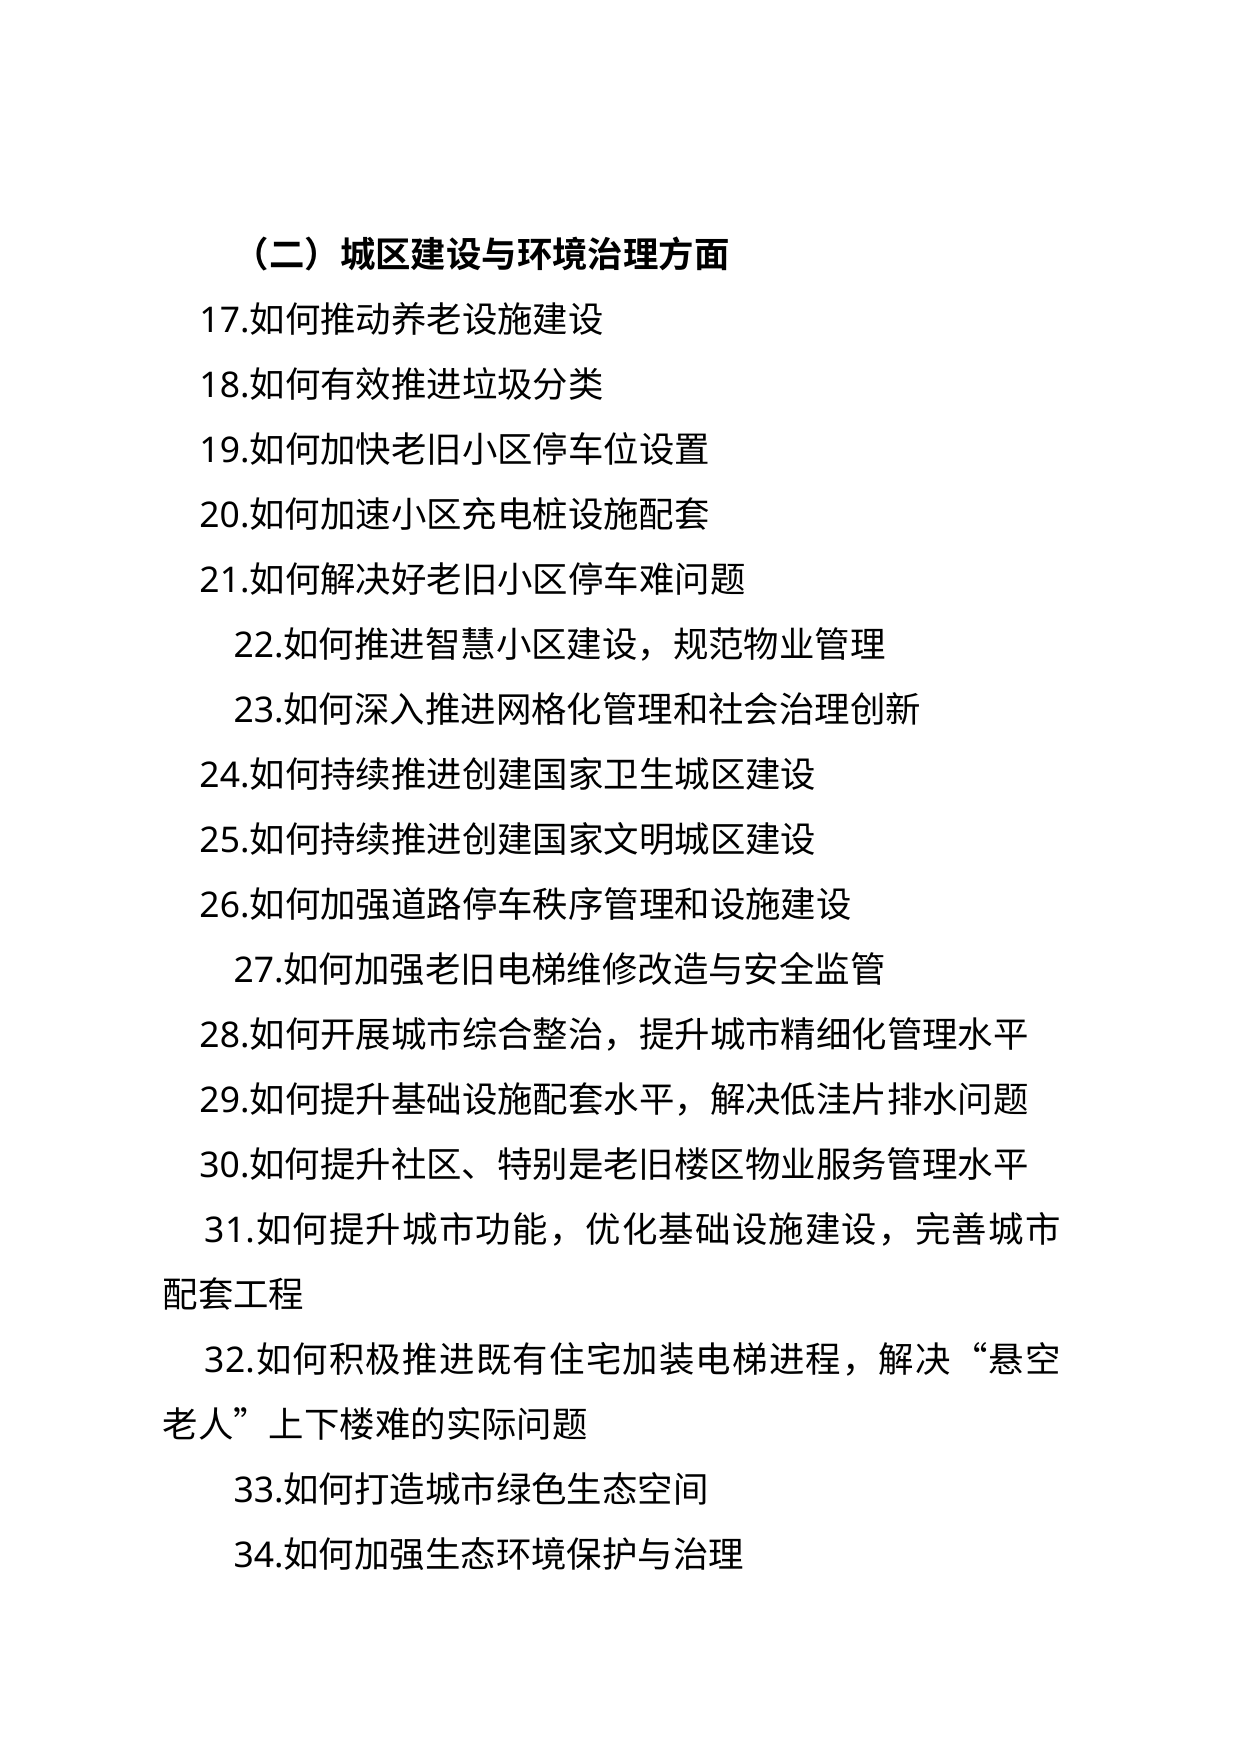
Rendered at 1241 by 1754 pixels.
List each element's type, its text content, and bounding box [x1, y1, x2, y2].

text 22.如何推进智慧小区建设，规范物业管理 [162, 609, 1063, 674]
text 20.如何加速小区充电桩设施配套 [162, 479, 1063, 544]
text 23.如何深入推进网格化管理和社会治理创新 [162, 674, 1063, 739]
text 24.如何持续推进创建国家卫生城区建设 [162, 739, 1063, 804]
text 18.如何有效推进垃圾分类 [162, 349, 1063, 414]
text 34.如何加强生态环境保护与治理 [162, 1519, 1063, 1584]
text 30.如何提升社区、特别是老旧楼区物业服务管理水平 [162, 1129, 1063, 1194]
text 33.如何打造城市绿色生态空间 [162, 1454, 1063, 1519]
text 31.如何提升城市功能，优化基础设施建设，完善城市配套工程 [162, 1194, 1063, 1324]
text 26.如何加强道路停车秩序管理和设施建设 [162, 869, 1063, 934]
text （二）城区建设与环境治理方面 [162, 219, 1063, 284]
text 29.如何提升基础设施配套水平，解决低洼片排水问题 [162, 1064, 1063, 1129]
text 27.如何加强老旧电梯维修改造与安全监管 [162, 934, 1063, 999]
text 28.如何开展城市综合整治，提升城市精细化管理水平 [162, 999, 1063, 1064]
text 19.如何加快老旧小区停车位设置 [162, 414, 1063, 479]
text 32.如何积极推进既有住宅加装电梯进程，解决“悬空老人”上下楼难的实际问题 [162, 1324, 1063, 1454]
text 25.如何持续推进创建国家文明城区建设 [162, 804, 1063, 869]
text 17.如何推动养老设施建设 [162, 284, 1063, 349]
text 21.如何解决好老旧小区停车难问题 [162, 544, 1063, 609]
